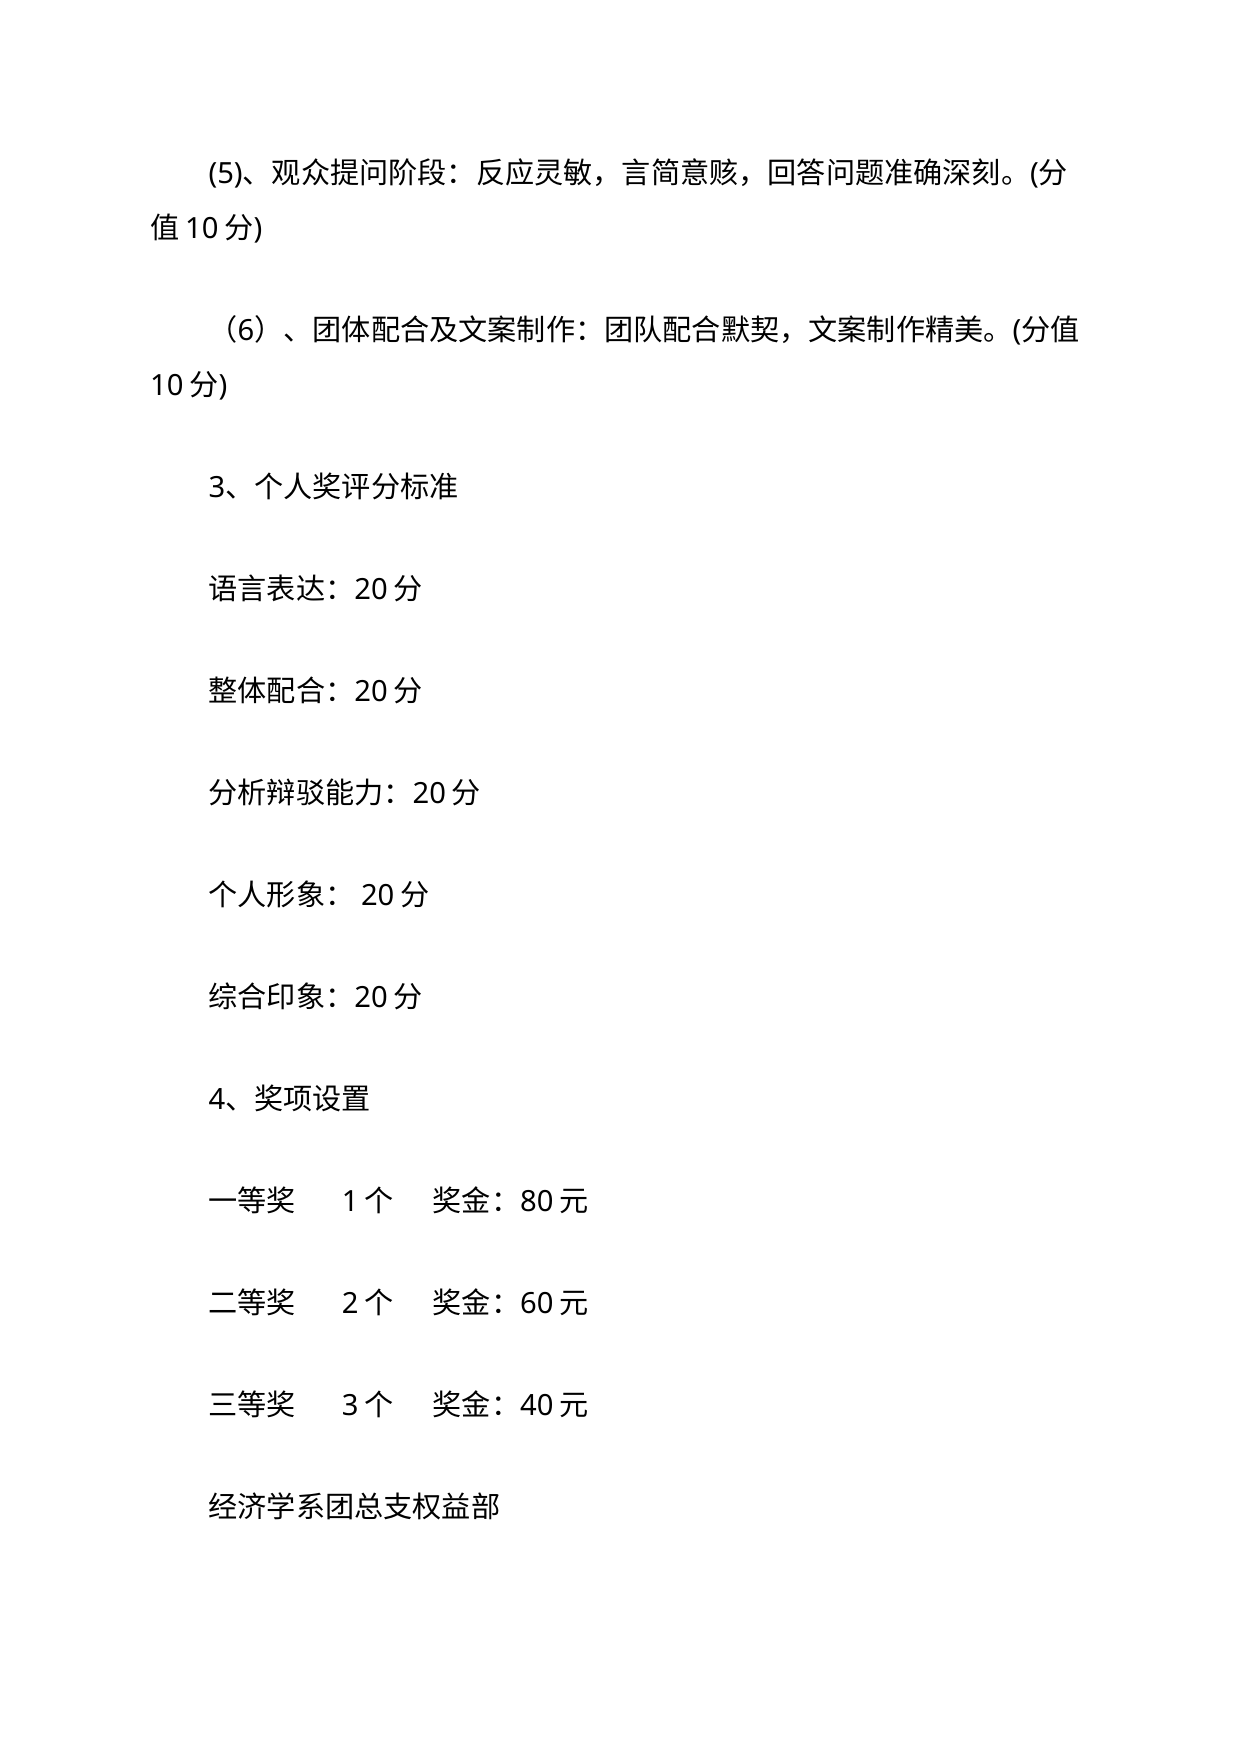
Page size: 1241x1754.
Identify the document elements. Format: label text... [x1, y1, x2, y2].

text 整体配合：20分 [150, 668, 1090, 710]
text 3、个人奖评分标准 [150, 464, 1090, 506]
text 三等奖 3个 奖金：40元 [150, 1382, 1090, 1424]
text 语言表达：20分 [150, 566, 1090, 608]
text 综合印象：20分 [150, 974, 1090, 1016]
text 分析辩驳能力：20分 [150, 770, 1090, 812]
text 个人形象： 20分 [150, 872, 1090, 914]
text 一等奖 1个 奖金：80元 [150, 1178, 1090, 1220]
text (5)、观众提问阶段：反应灵敏，言简意赅，回答问题准确深刻。(分值10分) [150, 150, 1090, 247]
text 经济学系团总支权益部 [150, 1484, 1090, 1526]
text 4、奖项设置 [150, 1076, 1090, 1118]
text 二等奖 2个 奖金：60元 [150, 1280, 1090, 1322]
text （6）、团体配合及文案制作：团队配合默契，文案制作精美。(分值10分) [150, 307, 1090, 404]
